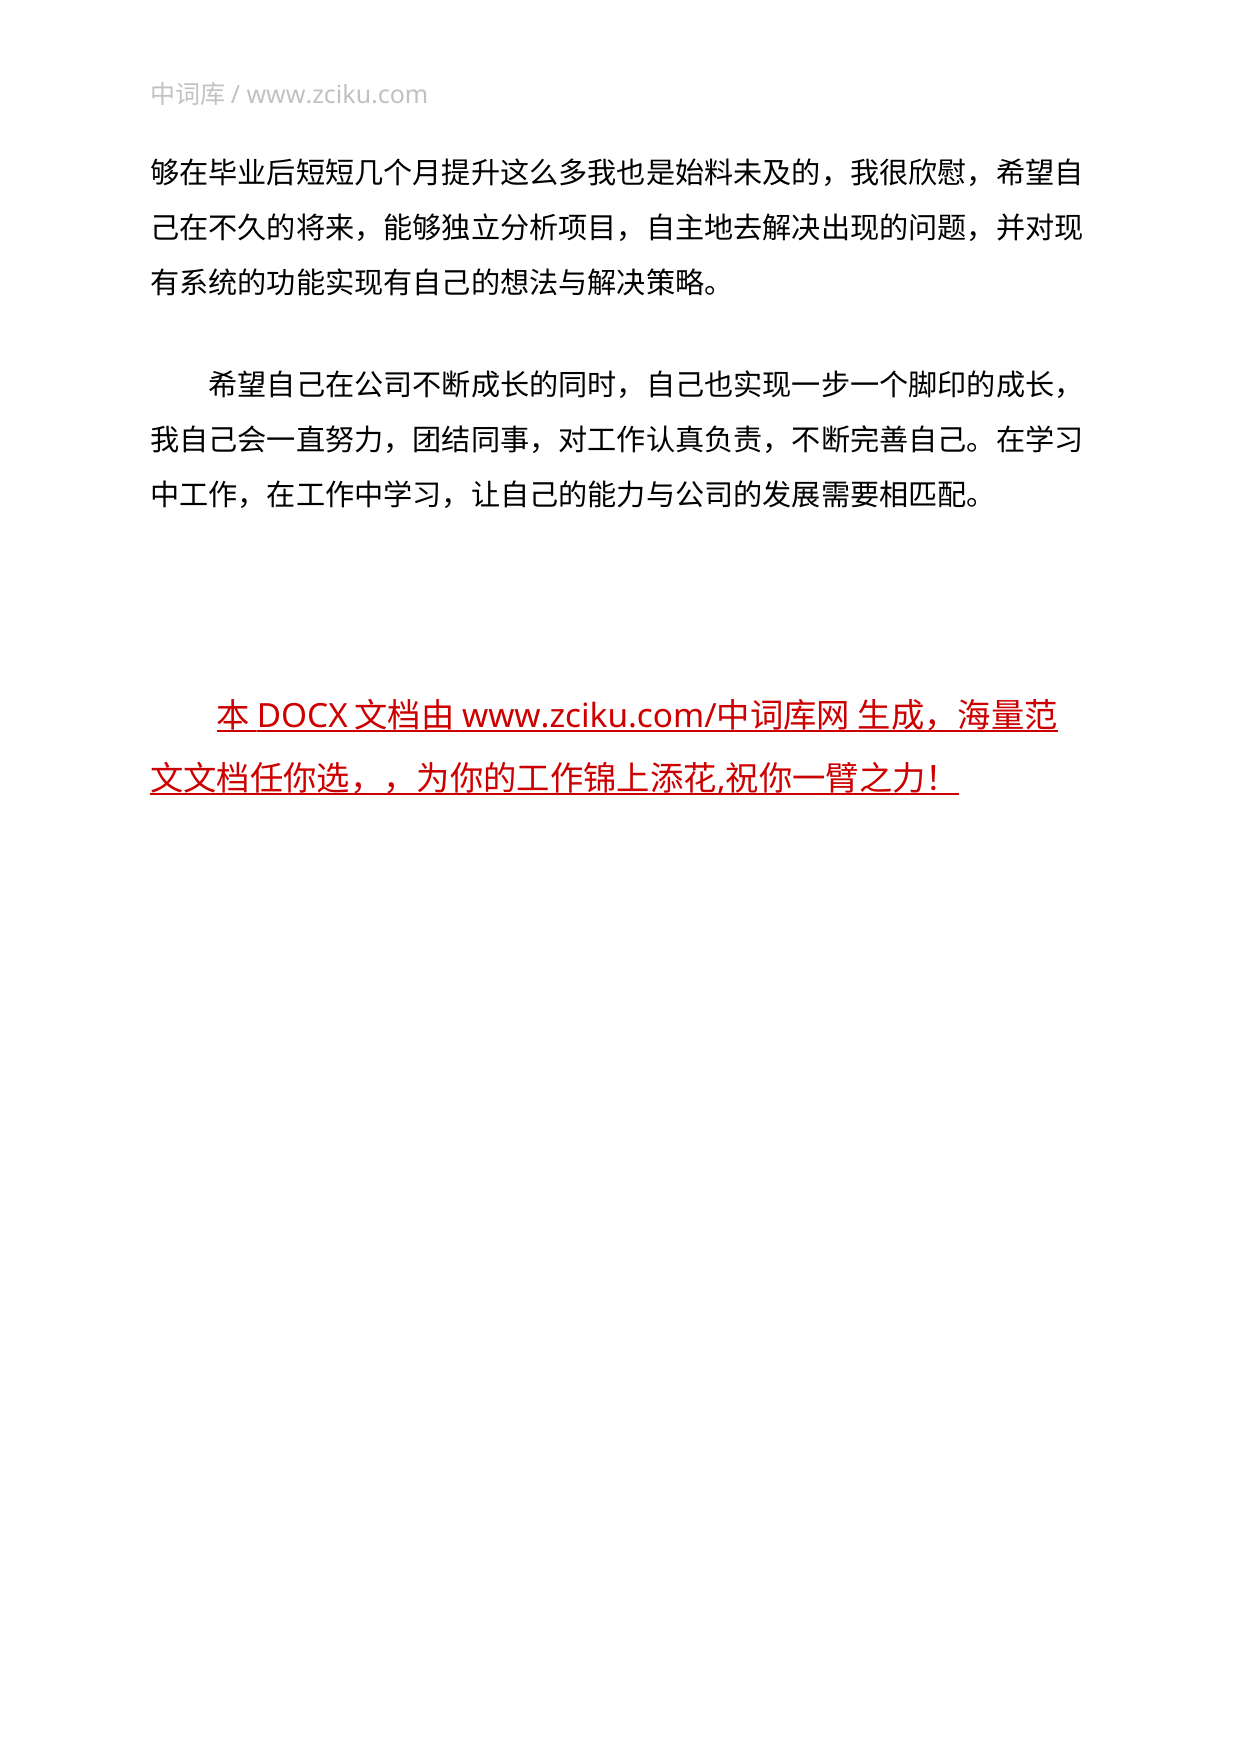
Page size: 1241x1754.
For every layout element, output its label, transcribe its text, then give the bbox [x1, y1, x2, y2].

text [150, 150, 1090, 302]
text 希望自己在公司不断成长的同时，自己也实现一步一个脚印的成长，我自己会一直努力，团结同事，对工作认真负责，不断完善自己。在学习中工作，在工作中学习，让自己的能力与公司的发展需要相匹配。 [150, 362, 1090, 514]
text 本DOCX文档由 www.zciku.com/中词库网 生成，海量范文文档任你选，，为你的工作锦上添花,祝你一臂之力！ [150, 688, 1090, 800]
